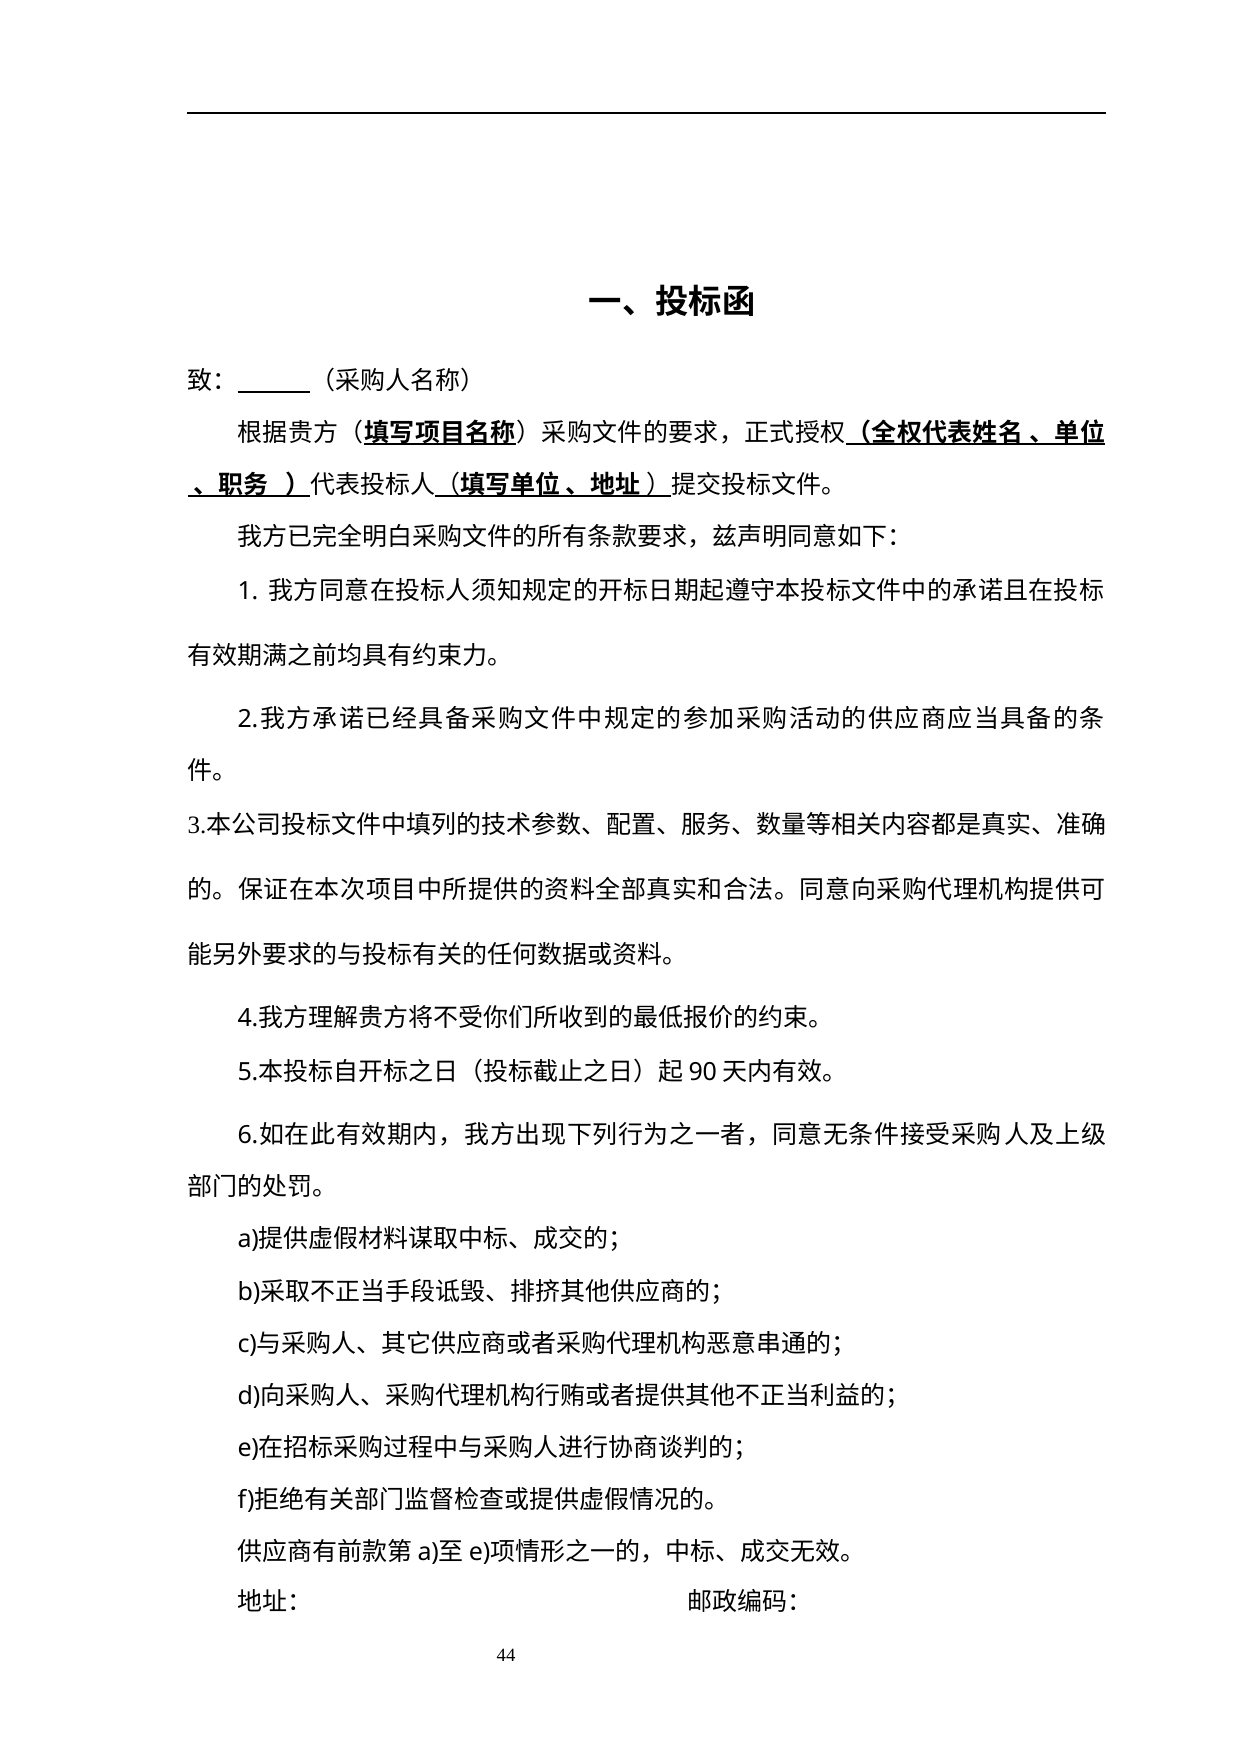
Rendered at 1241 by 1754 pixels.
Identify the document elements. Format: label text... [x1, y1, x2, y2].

list 我方同意在投标人须知规定的开标日期起遵守本投标文件中的承诺且在投标有效期满之前均具有约束力。 [187, 556, 1106, 686]
text 地址： 邮政编码： [187, 1571, 1106, 1621]
text a)提供虚假材料谋取中标、成交的； [187, 1206, 1106, 1258]
text b)采取不正当手段诋毁、排挤其他供应商的； [187, 1258, 1106, 1310]
text 根据贵方（填写项目名称）采购文件的要求，正式授权（全权代表姓名 、单位 、职务 ）代表投标人（填写单位 、地址 ）提交投标文件。 [187, 399, 1106, 504]
text 致： （采购人名称） [187, 347, 1106, 399]
text 4.我方理解贵方将不受你们所收到的最低报价的约束。 [187, 985, 1106, 1037]
list 3.本公司投标文件中填列的技术参数、配置、服务、数量等相关内容都是真实、准确的。保证在本次项目中所提供的资料全部真实和合法。同意向采购代理机构提供可能另外要求的与投标有关的任何数据或资料。 [187, 790, 1106, 985]
text 2.我方承诺已经具备采购文件中规定的参加采购活动的供应商应当具备的条件。 [187, 686, 1106, 790]
text 我方已完全明白采购文件的所有条款要求，兹声明同意如下： [187, 504, 1106, 556]
list 5.本投标自开标之日（投标截止之日）起90天内有效。 [187, 1037, 1106, 1102]
text d)向采购人、采购代理机构行贿或者提供其他不正当利益的； [187, 1362, 1106, 1414]
text 供应商有前款第a)至e)项情形之一的，中标、成交无效。 [187, 1519, 1106, 1571]
text e)在招标采购过程中与采购人进行协商谈判的； [187, 1414, 1106, 1467]
text 6.如在此有效期内，我方出现下列行为之一者，同意无条件接受采购人及上级部门的处罚。 [187, 1102, 1106, 1206]
text 一、投标函 [187, 275, 1106, 323]
text c)与采购人、其它供应商或者采购代理机构恶意串通的； [187, 1310, 1106, 1362]
text f)拒绝有关部门监督检查或提供虚假情况的。 [187, 1467, 1106, 1519]
